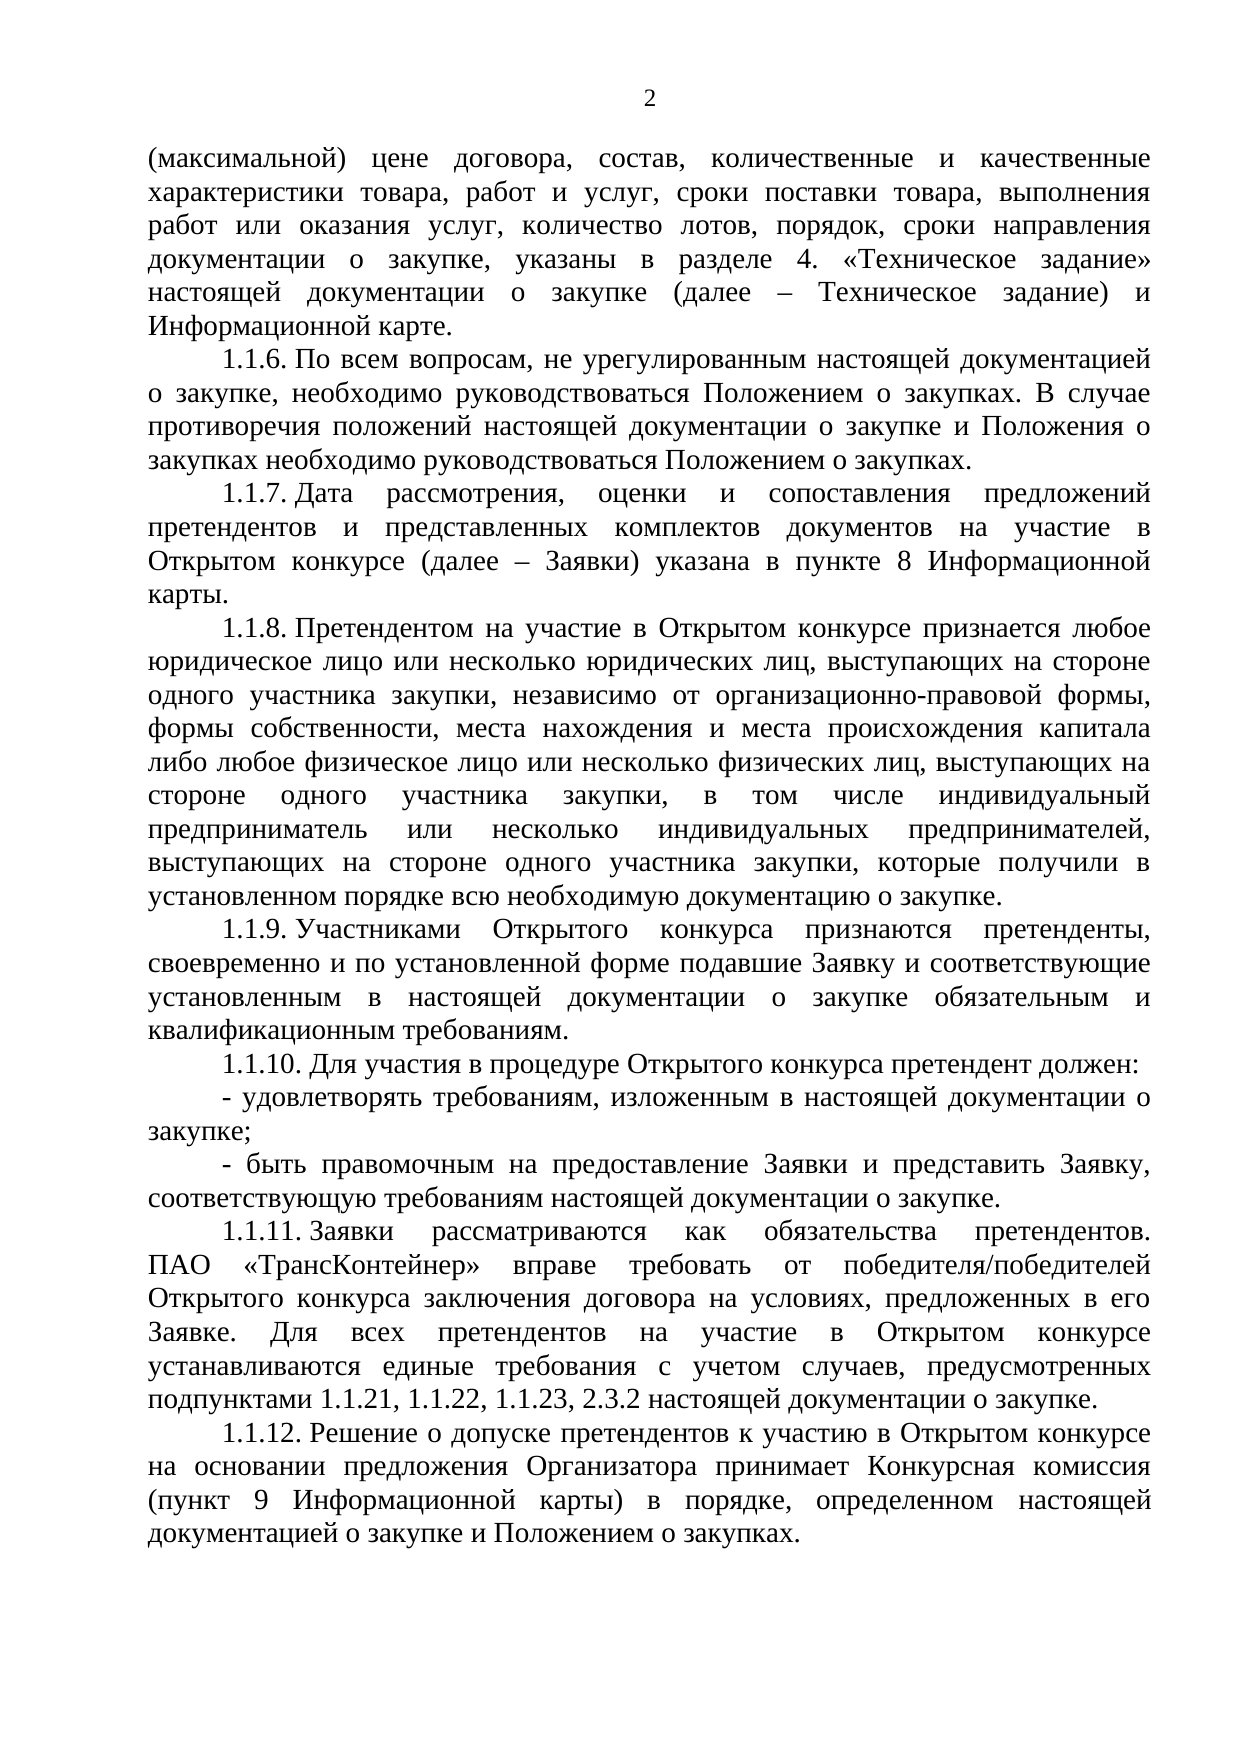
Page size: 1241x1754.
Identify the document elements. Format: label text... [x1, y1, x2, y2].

text - быть правомочным на предоставление Заявки и представить Заявку, соответствующую требованиям настоящей документации о закупке. [148, 1146, 1152, 1213]
text - удовлетворять требованиям, изложенным в настоящей документации о закупке; [148, 1079, 1152, 1146]
list По всем вопросам, не урегулированным настоящей документацией о закупке, необходимо руководствоваться Положением о закупках. В случае противоречия положений настоящей документации о закупке и Положения о закупках необходимо руководствоваться Положением о закупках. [148, 341, 1152, 476]
list Заявки рассматриваются как обязательства претендентов. ПАО «ТрансКонтейнер» вправе требовать от победителя/победителей Открытого конкурса заключения договора на условиях, предложенных в его Заявке. Для всех претендентов на участие в Открытом конкурсе устанавливаются единые требования с учетом случаев, предусмотренных подпунктами 1.1.21, 1.1.22, 1.1.23, 2.3.2 настоящей документации о закупке. [148, 1213, 1152, 1415]
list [148, 140, 1152, 341]
list Претендентом на участие в Открытом конкурсе признается любое юридическое лицо или несколько юридических лиц, выступающих на стороне одного участника закупки, независимо от организационно-правовой формы, формы собственности, места нахождения и места происхождения капитала либо любое физическое лицо или несколько физических лиц, выступающих на стороне одного участника закупки, в том числе индивидуальный предприниматель или несколько индивидуальных предпринимателей, выступающих на стороне одного участника закупки, которые получили в установленном порядке всю необходимую документацию о закупке. [148, 610, 1152, 912]
list Участниками Открытого конкурса признаются претенденты, своевременно и по установленной форме подавшие Заявку и соответствующие установленным в настоящей документации о закупке обязательным и квалификационным требованиям. [148, 912, 1152, 1046]
list Для участия в процедуре Открытого конкурса претендент должен: [148, 1046, 1152, 1079]
list Дата рассмотрения, оценки и сопоставления предложений претендентов и представленных комплектов документов на участие в Открытом конкурсе (далее – Заявки) указана в пункте 8 Информационной карты. [148, 476, 1152, 610]
list Решение о допуске претендентов к участию в Открытом конкурсе на основании предложения Организатора принимает Конкурсная комиссия (пункт 9 Информационной карты) в порядке, определенном настоящей документацией о закупке и Положением о закупках. [148, 1415, 1152, 1549]
